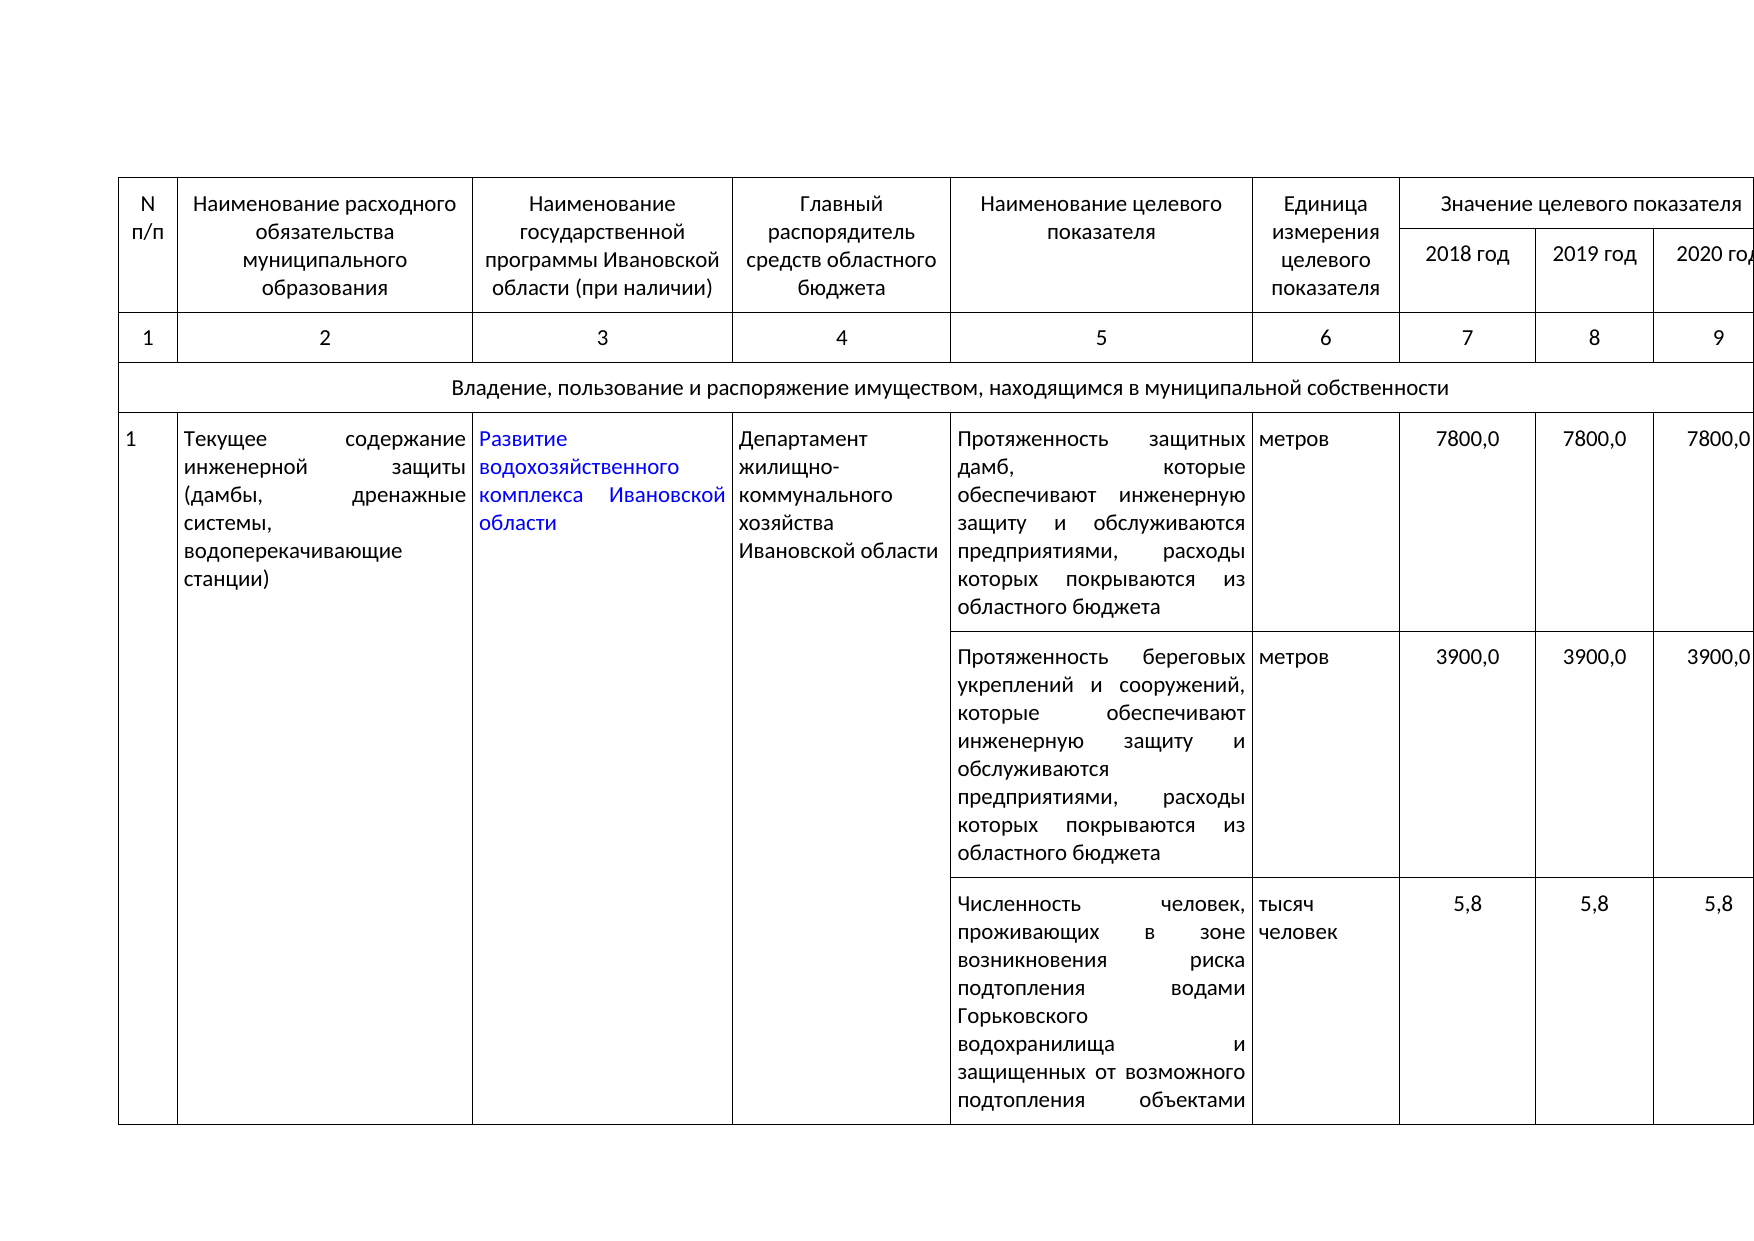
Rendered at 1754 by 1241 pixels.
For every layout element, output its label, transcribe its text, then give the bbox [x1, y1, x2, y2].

table_cell 3900,0 [1536, 632, 1653, 877]
table_cell Текущее содержание инженерной защиты (дамбы, дренажные системы, водоперекачивающие станции) [178, 413, 472, 1123]
table_cell 8 [1536, 313, 1653, 362]
table_cell 3900,0 [1400, 632, 1535, 877]
table_cell 7 [1400, 313, 1535, 362]
table_cell 7800,0 [1400, 413, 1535, 631]
table_header Главный распорядитель средств областного бюджета [733, 178, 950, 312]
table_cell 9 [1654, 313, 1753, 362]
table_cell Владение, пользование и распоряжение имуществом, находящимся в муниципальной собственности [119, 363, 1753, 412]
table_cell 4 [733, 313, 950, 362]
table_header Единица измерения целевого показателя [1253, 178, 1399, 312]
table_cell 3900,0 [1654, 632, 1753, 877]
table_cell 5,8 [1400, 878, 1535, 1123]
table_cell 5,8 [1536, 878, 1653, 1123]
table_cell тысяч человек [1253, 878, 1399, 1123]
table_cell метров [1253, 632, 1399, 877]
table_cell 1 [119, 313, 177, 362]
table_cell 5 [951, 313, 1252, 362]
table_cell Протяженность береговых укреплений и сооружений, которые обеспечивают инженерную защиту и обслуживаются предприятиями, расходы которых покрываются из областного бюджета [951, 632, 1252, 877]
table_header Наименование расходного обязательства муниципального образования [178, 178, 472, 312]
table_cell Департамент жилищно-коммунального хозяйства Ивановской области [733, 413, 950, 1123]
table_cell 6 [1253, 313, 1399, 362]
table_cell 1 [119, 413, 177, 1123]
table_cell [951, 878, 1252, 1123]
table_cell 2020 год [1654, 229, 1753, 312]
table_header Значение целевого показателя [1400, 178, 1753, 227]
table_cell Протяженность защитных дамб, которые обеспечивают инженерную защиту и обслуживаются предприятиями, расходы которых покрываются из областного бюджета [951, 413, 1252, 631]
table_cell 2018 год [1400, 229, 1535, 312]
table_cell метров [1253, 413, 1399, 631]
table_cell 2 [178, 313, 472, 362]
table_header Наименование целевого показателя [951, 178, 1252, 312]
table_cell 2019 год [1536, 229, 1653, 312]
table_cell Развитие водохозяйственного комплекса Ивановской области [473, 413, 732, 1123]
table_header N п/п [119, 178, 177, 312]
table_cell 3 [473, 313, 732, 362]
table_cell 5,8 [1654, 878, 1753, 1123]
table_cell 7800,0 [1536, 413, 1653, 631]
table_header Наименование государственной программы Ивановской области (при наличии) [473, 178, 732, 312]
table_cell 7800,0 [1654, 413, 1753, 631]
